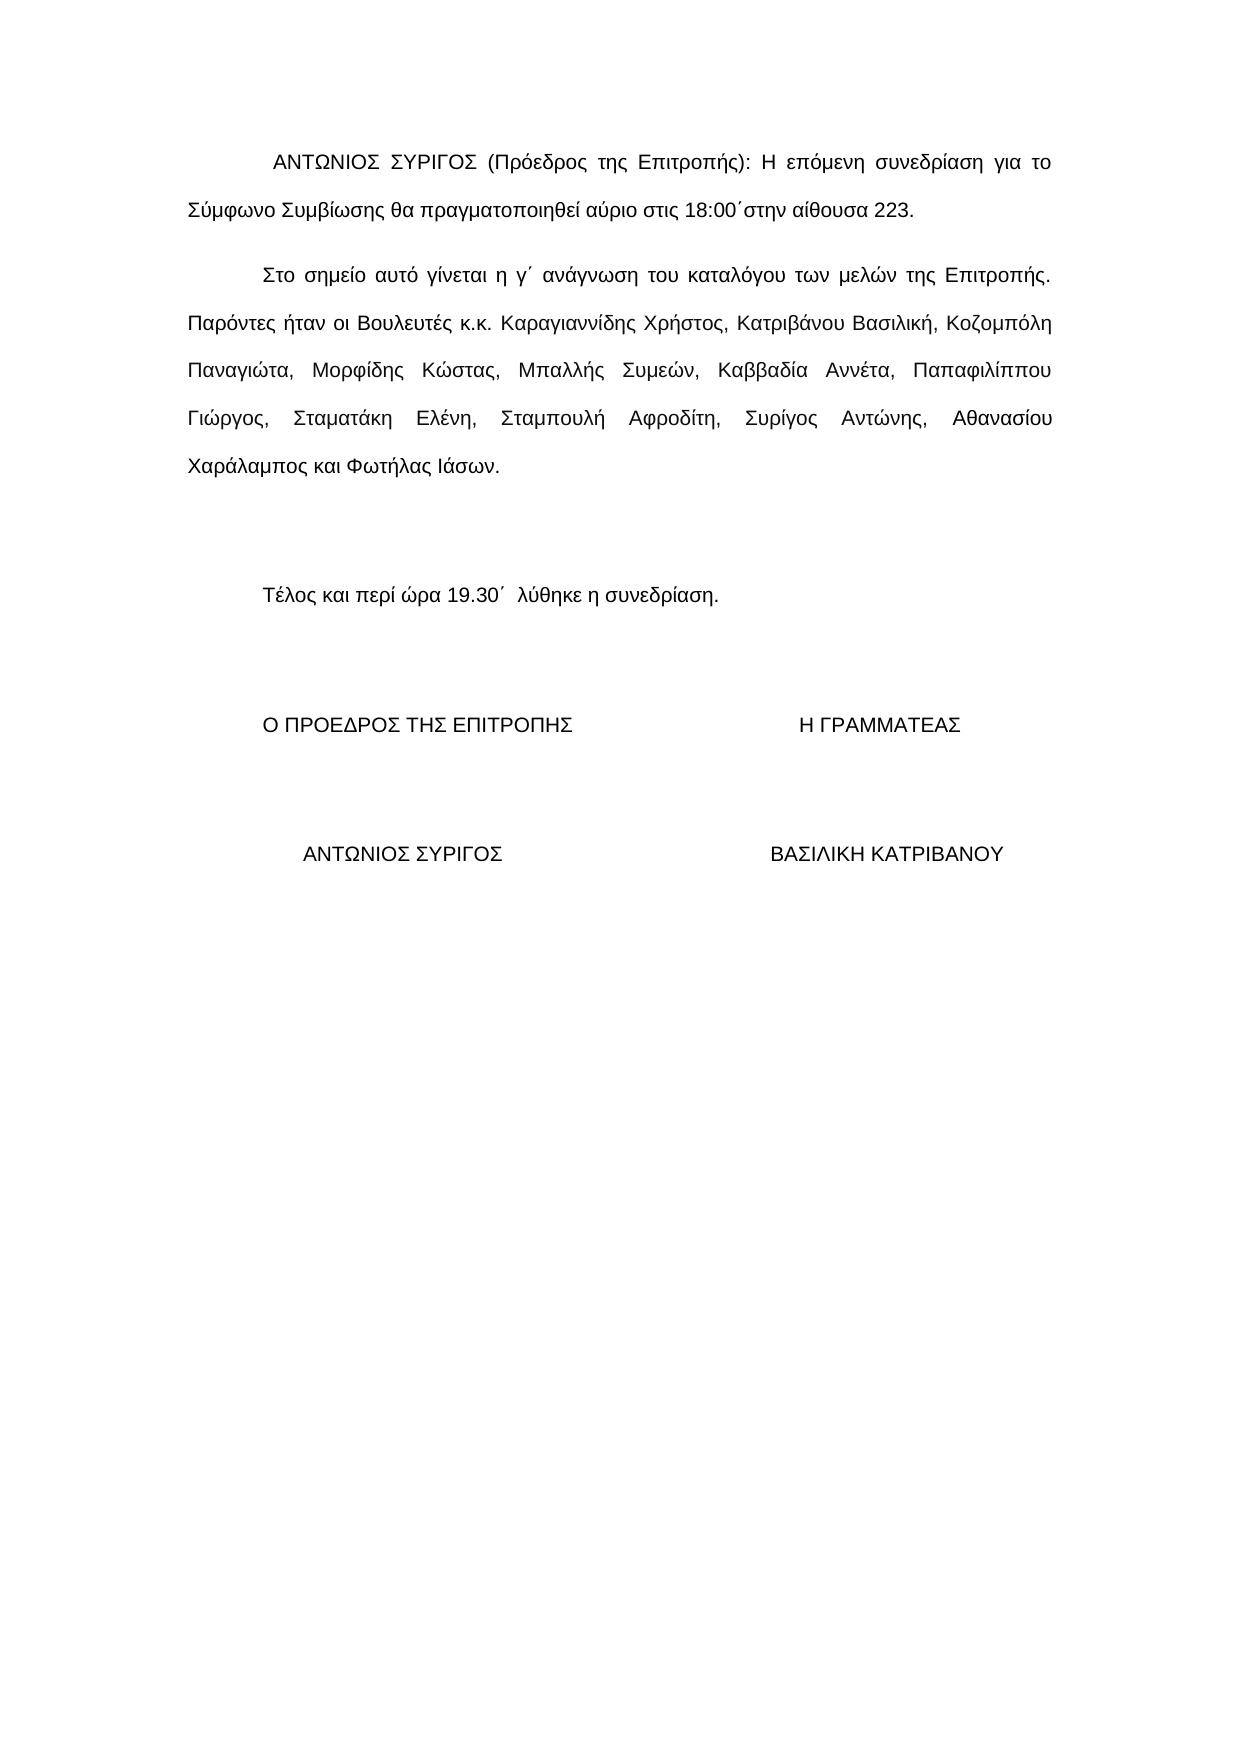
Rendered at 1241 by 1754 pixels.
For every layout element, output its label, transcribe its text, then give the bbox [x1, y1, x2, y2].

text ΑΝΤΩΝΙΟΣ ΣΥΡΙΓΟΣ ΒΑΣΙΛΙΚΗ ΚΑΤΡΙΒΑΝΟΥ [187, 842, 1053, 866]
text Ο ΠΡΟΕΔΡΟΣ ΤΗΣ ΕΠΙΤΡΟΠΗΣ Η ΓΡΑΜΜΑΤΕΑΣ [187, 712, 1053, 736]
text Τέλος και περί ώρα 19.30΄ λύθηκε η συνεδρίαση. [187, 583, 1053, 607]
text ΑΝΤΩΝΙΟΣ ΣΥΡΙΓΟΣ (Πρόεδρος της Επιτροπής): Η επόμενη συνεδρίαση για το Σύμφωνο Συμβίωσης θα πραγματοποιηθεί αύριο στις 18:00΄στην αίθουσα 223. [187, 150, 1053, 222]
text Στο σημείο αυτό γίνεται η γ΄ ανάγνωση του καταλόγου των μελών της Επιτροπής. Παρόντες ήταν οι Βουλευτές κ.κ. Καραγιαννίδης Χρήστος, Κατριβάνου Βασιλική, Κοζομπόλη Παναγιώτα, Μορφίδης Κώστας, Μπαλλής Συμεών, Καββαδία Αννέτα, Παπαφιλίππου Γιώργος, Σταματάκη Ελένη, Σταμπουλή Αφροδίτη, Συρίγος Αντώνης, Αθανασίου Χαράλαμπος και Φωτήλας Ιάσων. [187, 262, 1053, 478]
